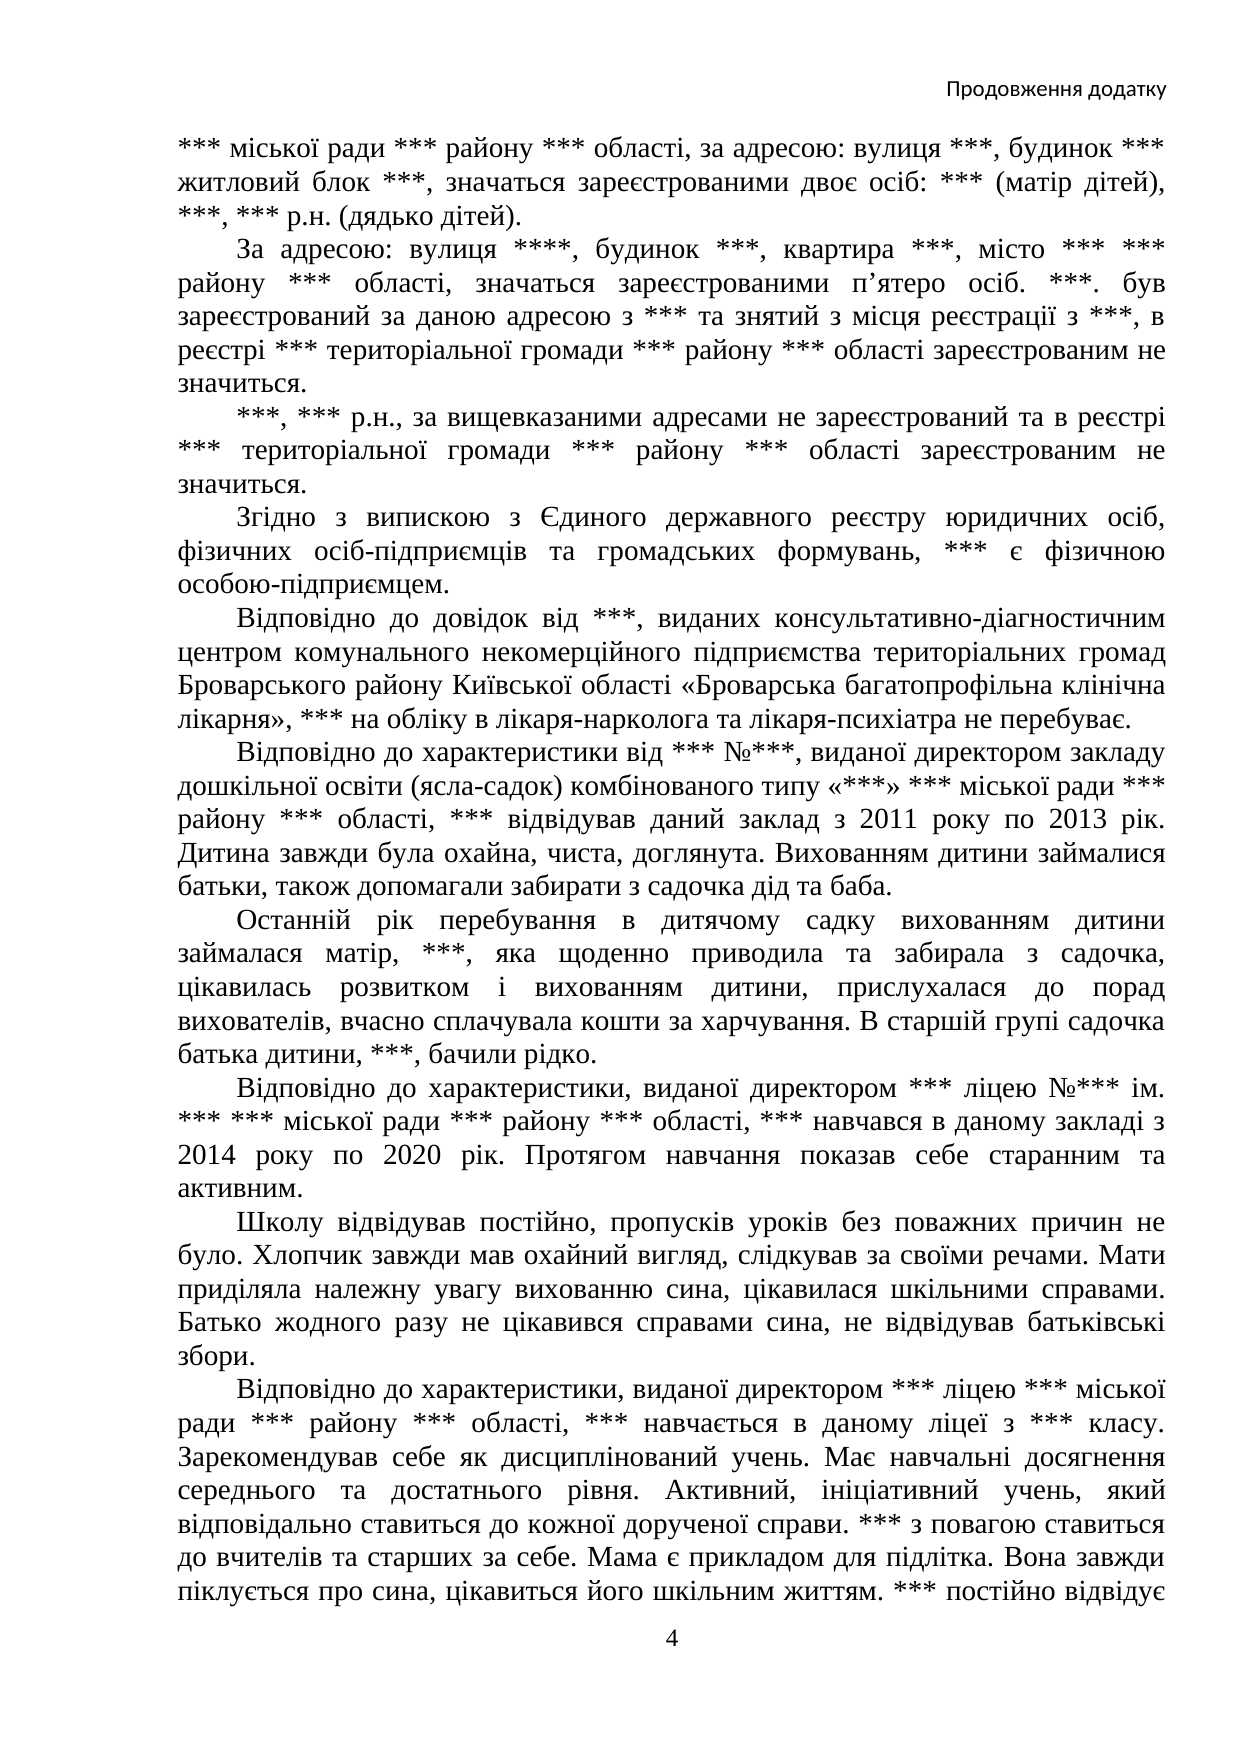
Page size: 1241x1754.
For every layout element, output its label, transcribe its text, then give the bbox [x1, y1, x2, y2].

text ***, *** р.н., за вищевказаними адресами не зареєстрований та в реєстрі *** територіальної громади *** району *** області зареєстрованим не значиться. [177, 399, 1167, 499]
text За адресою: вулиця ****, будинок ***, квартира ***, місто *** *** району *** області, значаться зареєстрованими п’ятеро осіб. ***. був зареєстрований за даною адресою з *** та знятий з місця реєстрації з ***, в реєстрі *** територіальної громади *** району *** області зареєстрованим не значиться. [177, 231, 1167, 399]
text Останній рік перебування в дитячому садку вихованням дитини займалася матір, ***, яка щоденно приводила та забирала з садочка, цікавилась розвитком і вихованням дитини, прислухалася до порад вихователів, вчасно сплачувала кошти за харчування. В старшій групі садочка батька дитини, ***, бачили рідко. [177, 902, 1167, 1070]
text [177, 1372, 1167, 1606]
text Згідно з випискою з Єдиного державного реєстру юридичних осіб, фізичних осіб-підприємців та громадських формувань, *** є фізичною особою-підприємцем. [177, 499, 1167, 600]
text Відповідно до довідок від ***, виданих консультативно-діагностичним центром комунального некомерційного підприємства територіальних громад Броварського району Київської області «Броварська багатопрофільна клінічна лікарня», *** на обліку в лікаря-нарколога та лікаря-психіатра не перебуває. [177, 600, 1167, 734]
text Відповідно до характеристики від *** №***, виданої директором закладу дошкільної освіти (ясла-садок) комбінованого типу «***» *** міської ради *** району *** області, *** відвідував даний заклад з 2011 року по 2013 рік. Дитина завжди була охайна, чиста, доглянута. Вихованням дитини займалися батьки, також допомагали забирати з садочка дід та баба. [177, 734, 1167, 902]
text Школу відвідував постійно, пропусків уроків без поважних причин не було. Хлопчик завжди мав охайний вигляд, слідкував за своїми речами. Мати приділяла належну увагу вихованню сина, цікавилася шкільними справами. Батько жодного разу не цікавився справами сина, не відвідував батьківські збори. [177, 1204, 1167, 1372]
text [177, 131, 1167, 231]
text Відповідно до характеристики, виданої директором *** ліцею №*** ім. *** *** міської ради *** району *** області, *** навчався в даному закладі з 2014 року по 2020 рік. Протягом навчання показав себе старанним та активним. [177, 1070, 1167, 1204]
